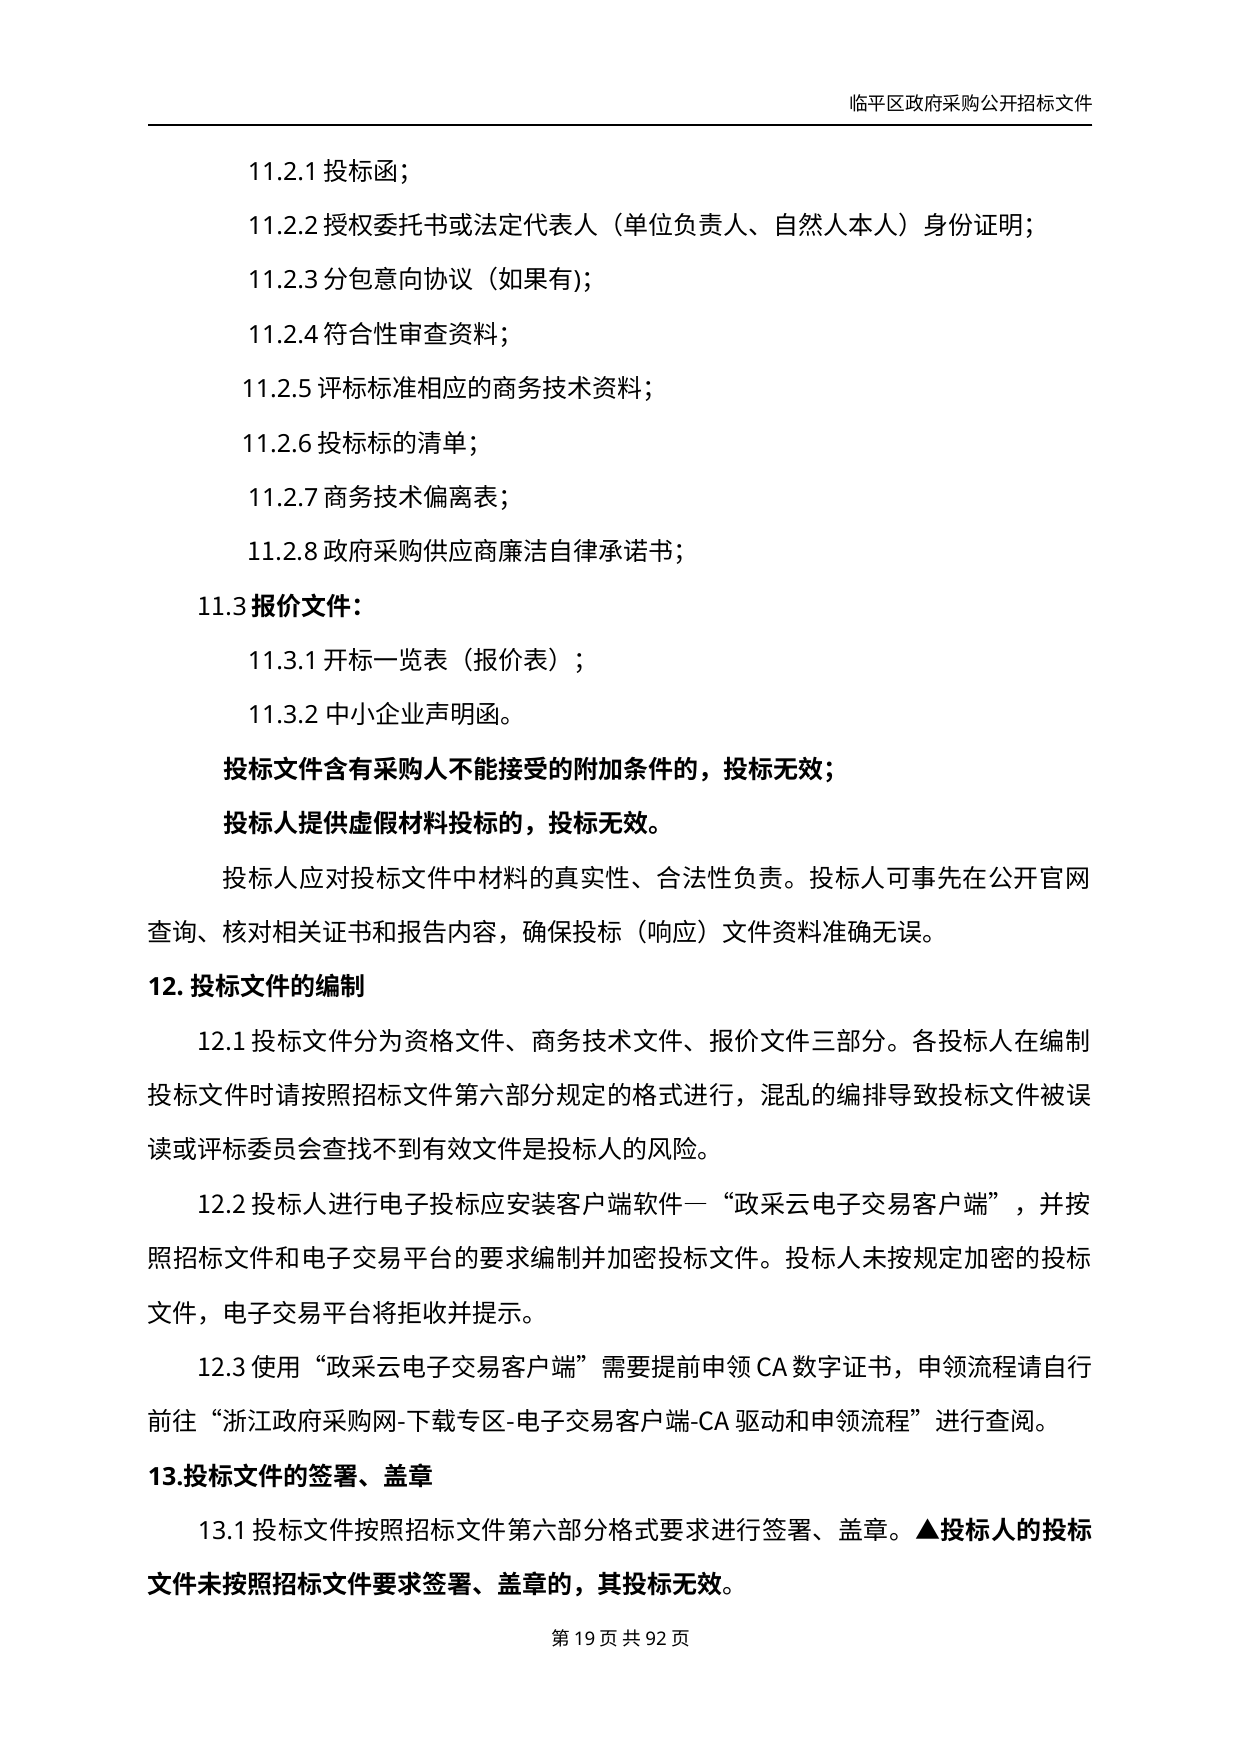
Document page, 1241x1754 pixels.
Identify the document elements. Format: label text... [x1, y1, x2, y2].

text 投标文件含有采购人不能接受的附加条件的，投标无效； [148, 749, 1092, 786]
text 投标人应对投标文件中材料的真实性、合法性负责。投标人可事先在公开官网查询、核对相关证书和报告内容，确保投标（响应）文件资料准确无误。 [148, 858, 1092, 949]
text 11.2.1投标函； [148, 151, 1092, 187]
text 11.2.8政府采购供应商廉洁自律承诺书； [148, 532, 1092, 568]
text 投标人提供虚假材料投标的，投标无效。 [148, 804, 1092, 840]
text 12.1投标文件分为资格文件、商务技术文件、报价文件三部分。各投标人在编制投标文件时请按照招标文件第六部分规定的格式进行，混乱的编排导致投标文件被误读或评标委员会查找不到有效文件是投标人的风险。 [148, 1021, 1092, 1166]
text 11.3.1开标一览表（报价表）； [148, 641, 1092, 677]
text 11.2.3分包意向协议（如果有)； [148, 260, 1092, 296]
text 11.2.4符合性审查资料； [148, 314, 1092, 351]
subtitle 11.3.2 中小企业声明函。 [148, 695, 1092, 731]
text 11.2.6投标标的清单； [191, 423, 1092, 459]
text 12.3使用“政采云电子交易客户端”需要提前申领CA数字证书，申领流程请自行前往“浙江政府采购网-下载专区-电子交易客户端-CA驱动和申领流程”进行查阅。 [148, 1347, 1092, 1438]
text 12.2投标人进行电子投标应安装客户端软件—“政采云电子交易客户端”，并按照招标文件和电子交易平台的要求编制并加密投标文件。投标人未按规定加密的投标文件，电子交易平台将拒收并提示。 [148, 1184, 1092, 1329]
text 13.投标文件的签署、盖章 [148, 1456, 1092, 1492]
text 12. 投标文件的编制 [148, 967, 1092, 1003]
text 11.3报价文件： [148, 586, 1092, 622]
text 11.2.7商务技术偏离表； [148, 477, 1092, 514]
text 11.2.2授权委托书或法定代表人（单位负责人、自然人本人）身份证明； [148, 206, 1092, 242]
text 13.1投标文件按照招标文件第六部分格式要求进行签署、盖章。▲投标人的投标文件未按照招标文件要求签署、盖章的，其投标无效。 [148, 1511, 1092, 1601]
text 11.2.5评标标准相应的商务技术资料； [191, 369, 1092, 405]
